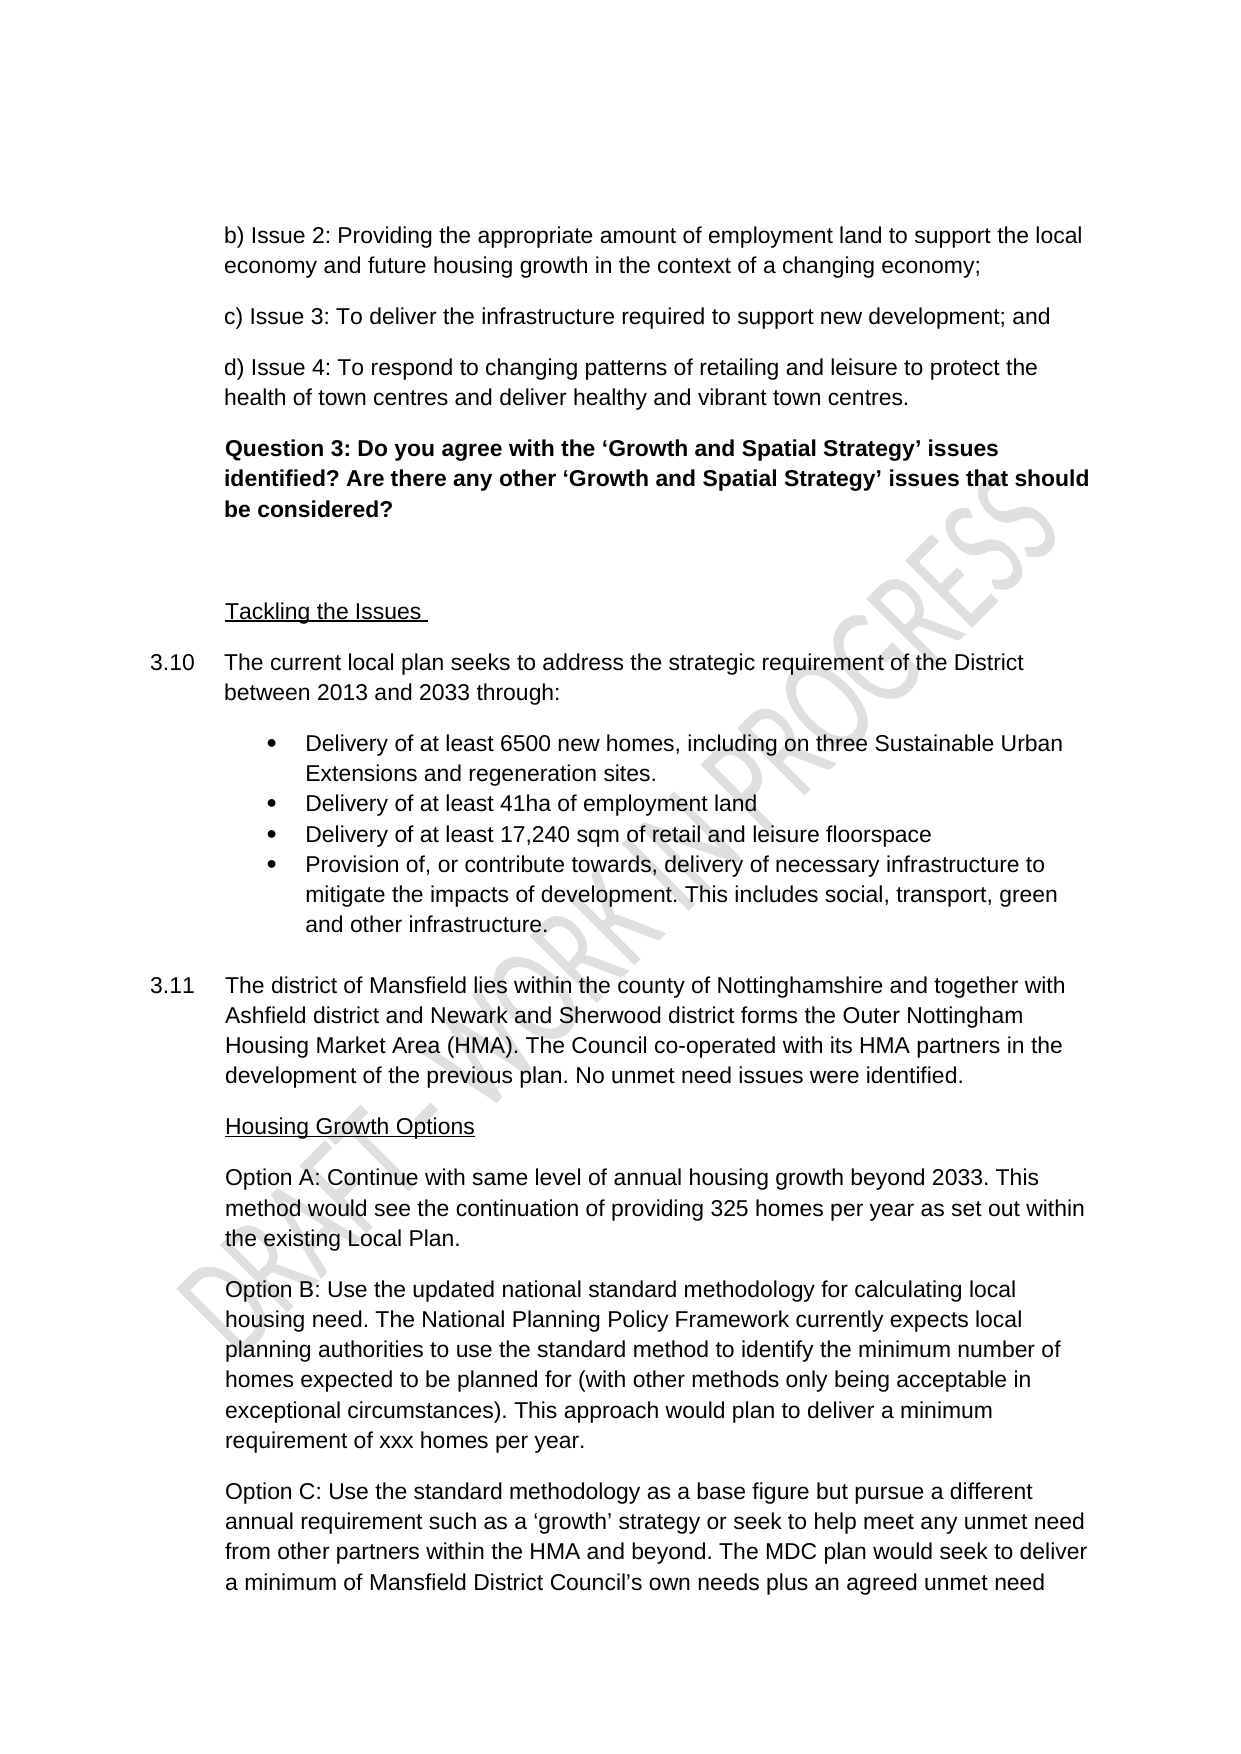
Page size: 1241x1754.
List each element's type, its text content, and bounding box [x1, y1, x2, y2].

text Question 3: Do you agree with the ‘Growth and Spatial Strategy’ issues identified? Are there any other ‘Growth and Spatial Strategy’ issues that should be considered? [150, 435, 1090, 522]
text Housing Growth Options [225, 1113, 1090, 1139]
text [225, 1478, 1090, 1595]
list Delivery of at least 41ha of employment land [268, 790, 1090, 817]
list Provision of, or contribute towards, delivery of necessary infrastructure to mitigate the impacts of development. This includes social, transport, green and other infrastructure. [268, 851, 1090, 937]
text 3.10 The current local plan seeks to address the strategic requirement of the District between 2013 and 2033 through: [150, 649, 1090, 705]
list Delivery of at least 6500 new homes, including on three Sustainable Urban Extensions and regeneration sites. [268, 730, 1090, 786]
text b) Issue 2: Providing the appropriate amount of employment land to support the local economy and future housing growth in the context of a changing economy; [224, 222, 1090, 278]
text Option A: Continue with same level of annual housing growth beyond 2033. This method would see the continuation of providing 325 homes per year as set out within the existing Local Plan. [225, 1164, 1090, 1251]
list Delivery of at least 17,240 sqm of retail and leisure floorspace [268, 821, 1090, 847]
text Tackling the Issues [225, 598, 1090, 624]
text c) Issue 3: To deliver the infrastructure required to support new development; and [224, 303, 1090, 329]
text 3.11 The district of Mansfield lies within the county of Nottinghamshire and together with Ashfield district and Newark and Sherwood district forms the Outer Nottingham Housing Market Area (HMA). The Council co-operated with its HMA partners in the development of the previous plan. No unmet need issues were identified. [150, 972, 1090, 1088]
text Option B: Use the updated national standard methodology for calculating local housing need. The National Planning Policy Framework currently expects local planning authorities to use the standard method to identify the minimum number of homes expected to be planned for (with other methods only being acceptable in exceptional circumstances). This approach would plan to deliver a minimum requirement of xxx homes per year. [225, 1276, 1090, 1453]
text d) Issue 4: To respond to changing patterns of retailing and leisure to protect the health of town centres and deliver healthy and vibrant town centres. [224, 354, 1090, 410]
